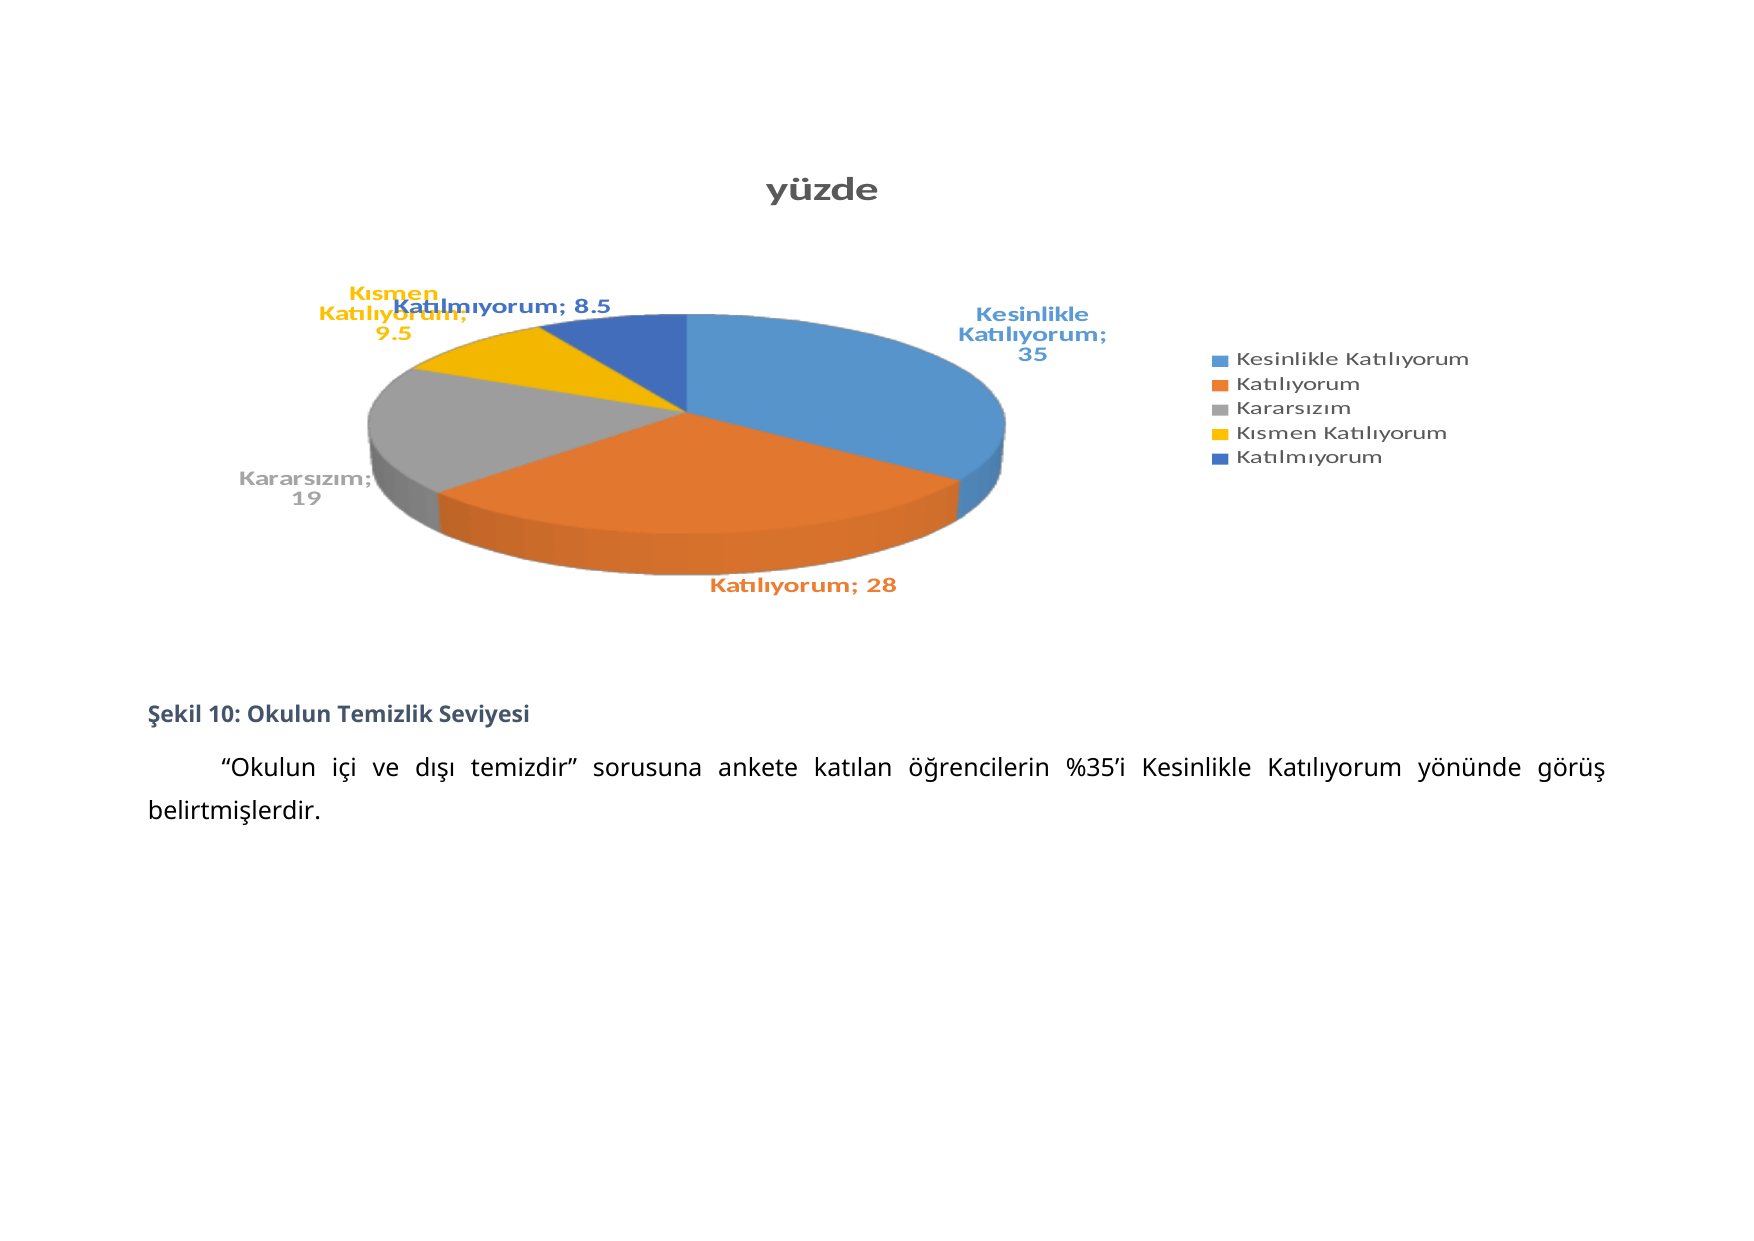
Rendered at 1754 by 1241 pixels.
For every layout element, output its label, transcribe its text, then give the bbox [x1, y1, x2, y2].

text “Okulun içi ve dışı temizdir” sorusuna ankete katılan öğrencilerin %35’i Kesinlikle Katılıyorum yönünde görüş belirtmişlerdir. [148, 750, 1606, 826]
text Şekil 10: Okulun Temizlik Seviyesi [148, 698, 1606, 729]
